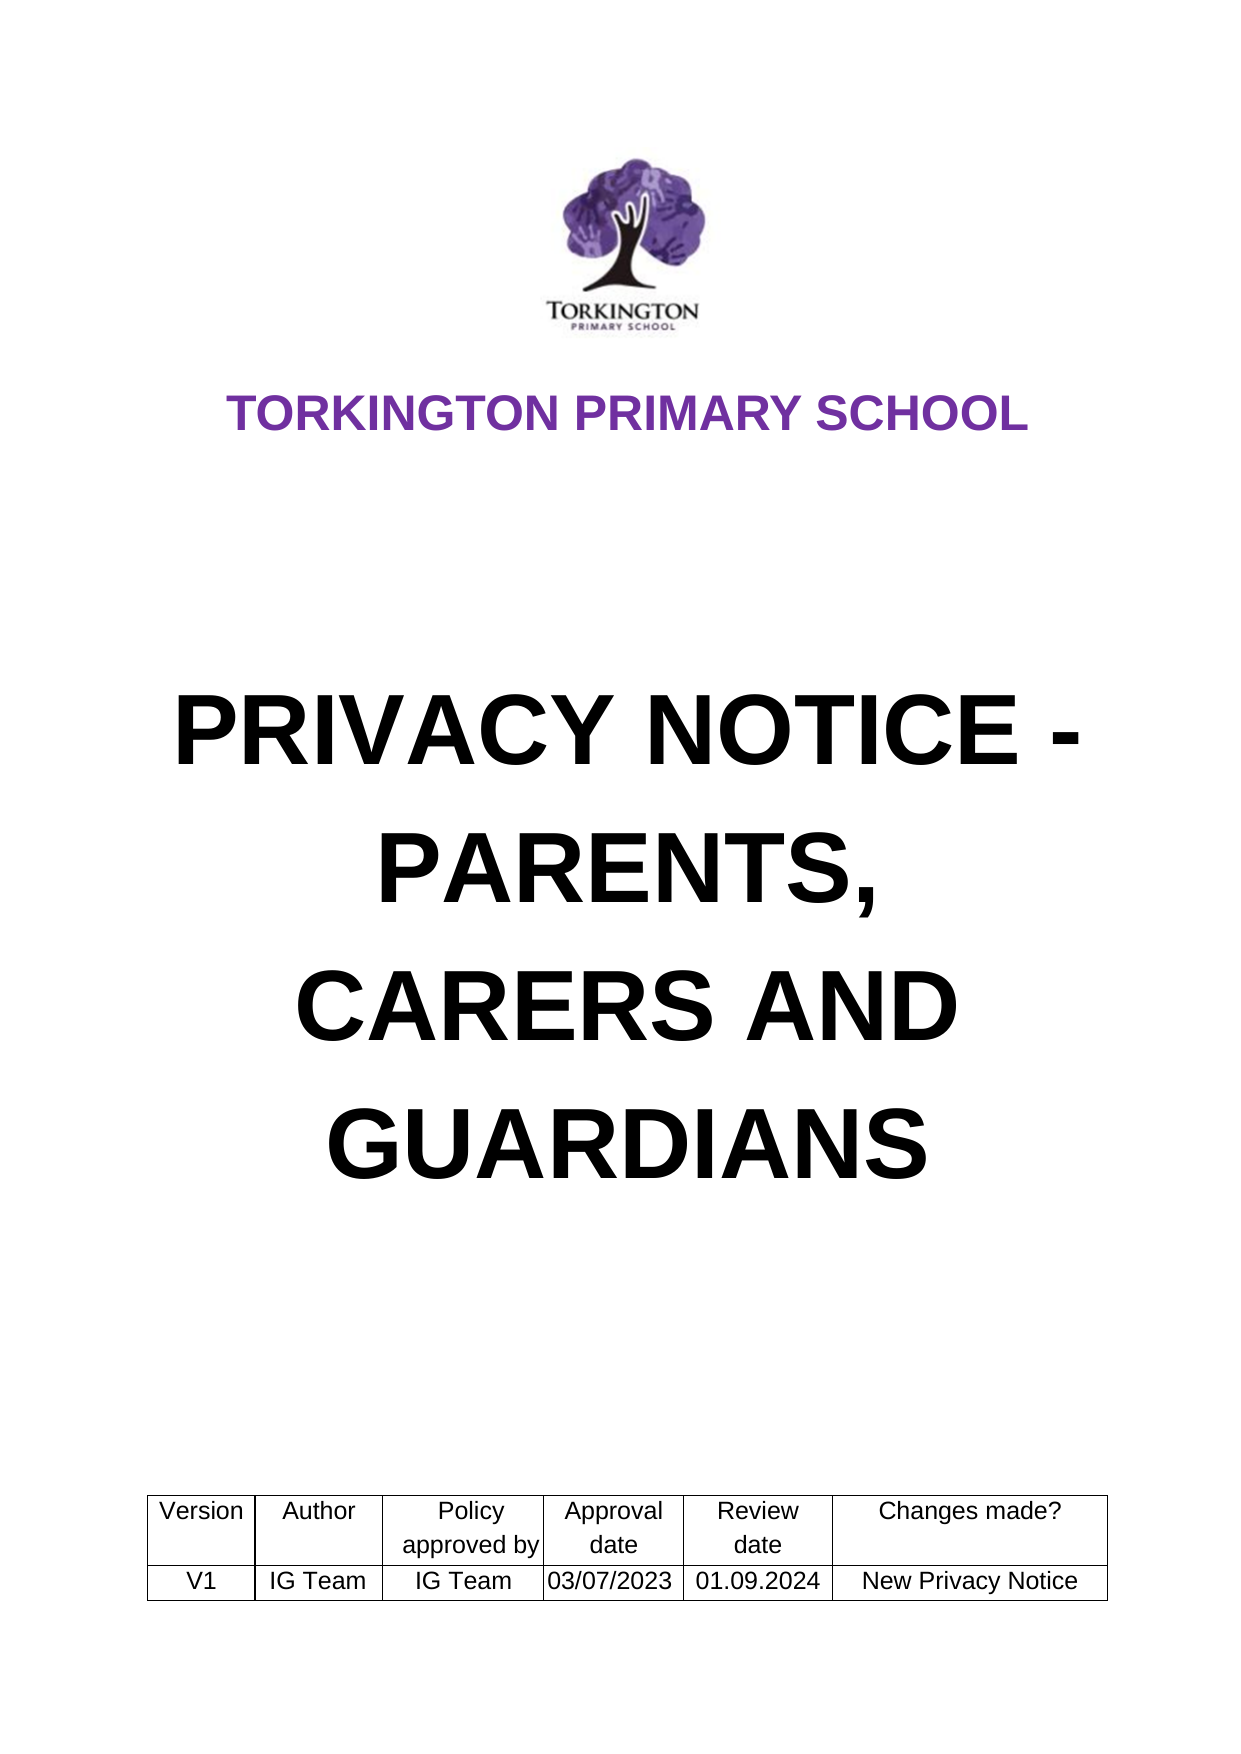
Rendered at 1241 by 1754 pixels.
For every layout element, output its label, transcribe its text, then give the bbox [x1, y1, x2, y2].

text PRIVACY NOTICE - PARENTS, CARERS AND GUARDIANS [162, 671, 1093, 1199]
table_cell IG Team [383, 1566, 543, 1600]
table_cell 03/07/2023 [544, 1566, 683, 1600]
table_header Version [148, 1496, 254, 1565]
table_cell V1 [148, 1566, 254, 1600]
subtitle TORKINGTON PRIMARY SCHOOL [162, 384, 1093, 441]
picture [530, 147, 725, 359]
table_cell New Privacy Notice [833, 1566, 1107, 1600]
table_header Review date [684, 1496, 832, 1565]
table_header Author [256, 1496, 382, 1565]
table_header Policy approved by [383, 1496, 543, 1565]
table_header Approval date [544, 1496, 683, 1565]
table_cell 01.09.2024 [684, 1566, 832, 1600]
table_header Changes made? [833, 1496, 1107, 1565]
table_cell IG Team [256, 1566, 382, 1600]
